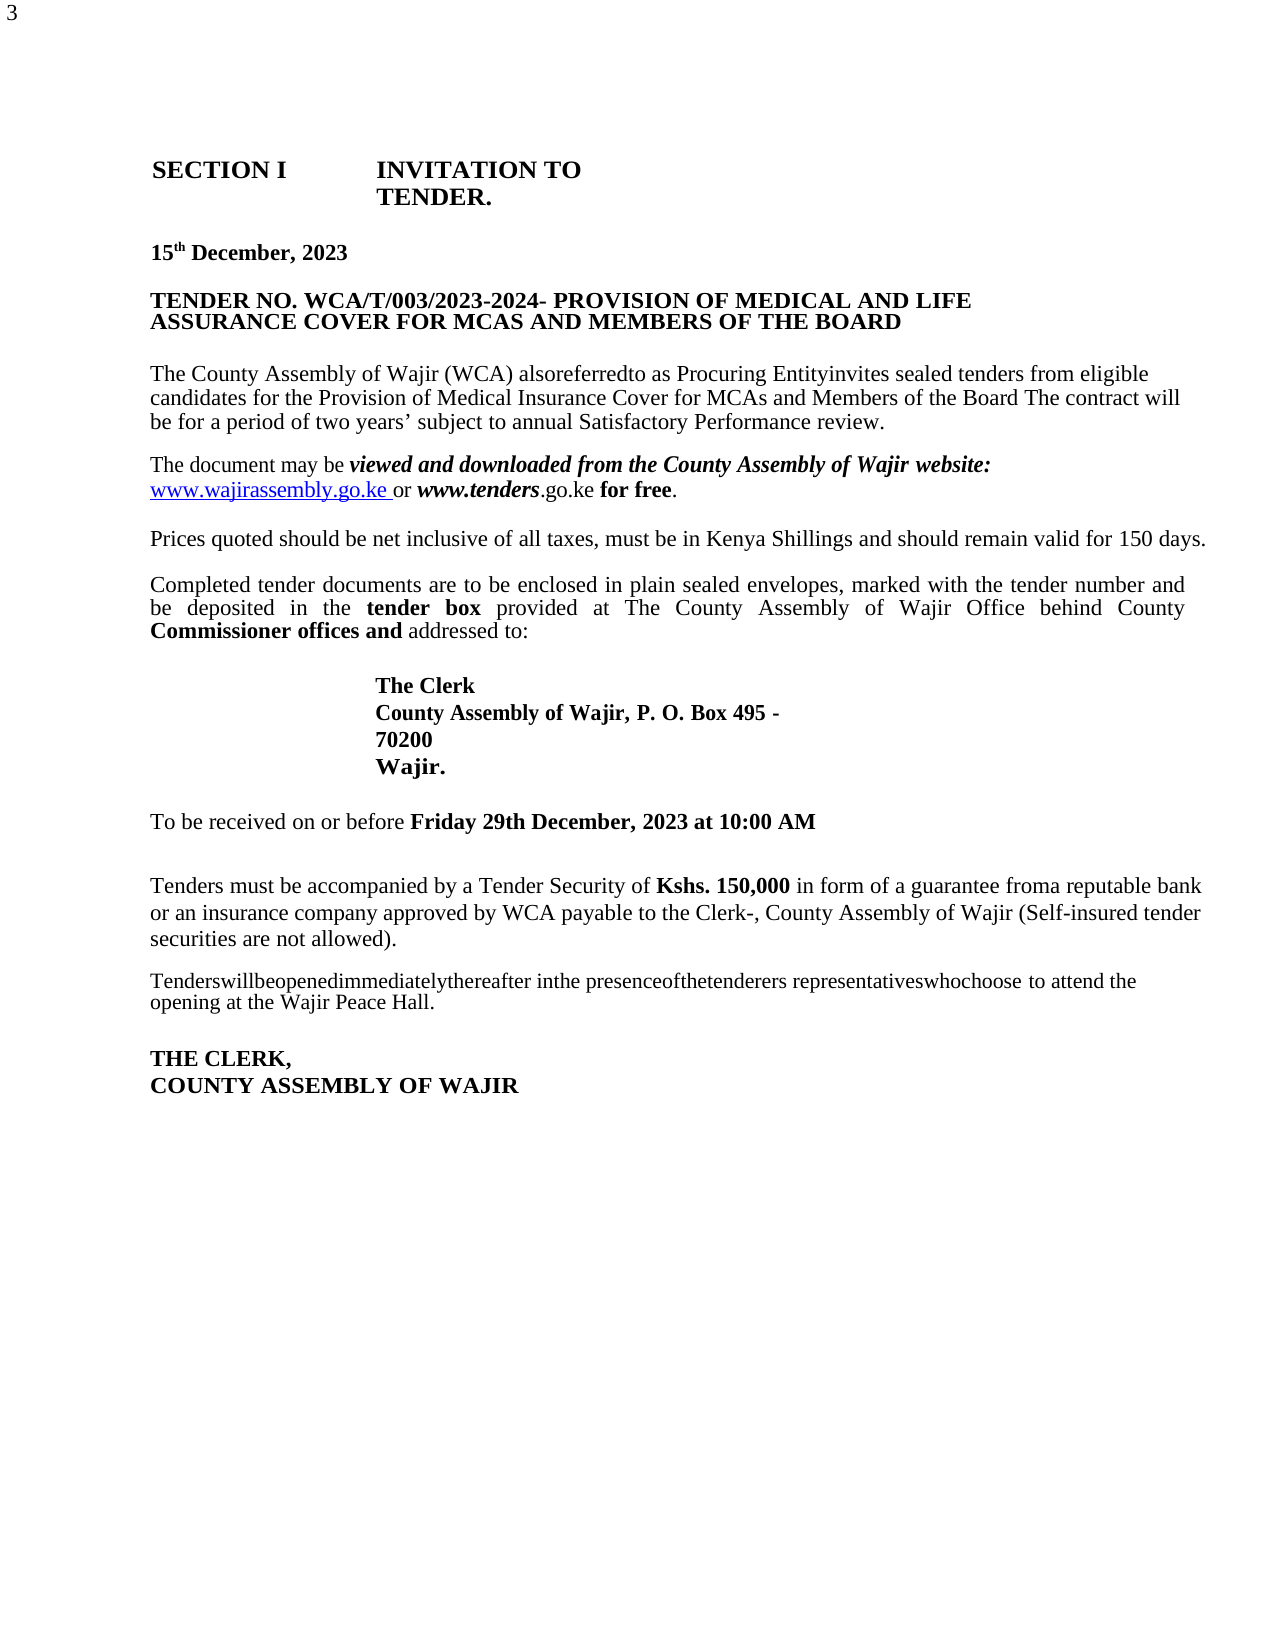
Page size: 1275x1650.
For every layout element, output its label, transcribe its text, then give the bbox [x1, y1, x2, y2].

table_header INVITATION TO TENDER. [331, 156, 603, 211]
text Tenderswillbeopenedimmediatelythereafter inthe presenceofthetenderers representativeswhochoose to attend the opening at the Wajir Peace Hall. [150, 972, 1184, 1014]
subtitle THE CLERK, [150, 1045, 1248, 1071]
text Tenders must be accompanied by a Tender Security of Kshs. 150,000 in form of a guarantee froma reputable bank or an insurance company approved by WCA payable to the Clerk-, County Assembly of Wajir (Self-insured tender securities are not allowed). [150, 872, 1203, 952]
text www.wajirassembly.go.ke or www.tenders.go.ke for free. [150, 478, 1248, 502]
text Prices quoted should be net inclusive of all taxes, must be in Kenya Shillings and should remain valid for 150 days. [150, 525, 1248, 551]
text County Assembly of Wajir, P. O. Box 495 - 70200 [375, 699, 789, 753]
table_header SECTION I [131, 156, 331, 211]
text Completed tender documents are to be enclosed in plain sealed envelopes, marked with the tender number and be deposited in the tender box provided at The County Assembly of Wajir Office behind County Commissioner offices and addressed to: [150, 574, 1186, 644]
subtitle 15th December, 2023 [151, 239, 1248, 265]
text TENDER NO. WCA/T/003/2023-2024- PROVISION OF MEDICAL AND LIFE ASSURANCE COVER FOR MCAS AND MEMBERS OF THE BOARD [150, 291, 1060, 334]
text To be received on or before Friday 29th December, 2023 at 10:00 AM [150, 808, 1248, 834]
text The County Assembly of Wajir (WCA) alsoreferredto as Procuring Entityinvites sealed tenders from eligible candidates for the Provision of Medical Insurance Cover for MCAs and Members of the Board The contract will be for a period of two years’ subject to annual Satisfactory Performance review. [150, 362, 1184, 434]
text COUNTY ASSEMBLY OF WAJIR [150, 1072, 1248, 1098]
subtitle Wajir. [375, 753, 1248, 779]
text The document may be viewed and downloaded from the County Assembly of Wajir website: [150, 453, 1248, 478]
subtitle The Clerk [375, 672, 1248, 698]
